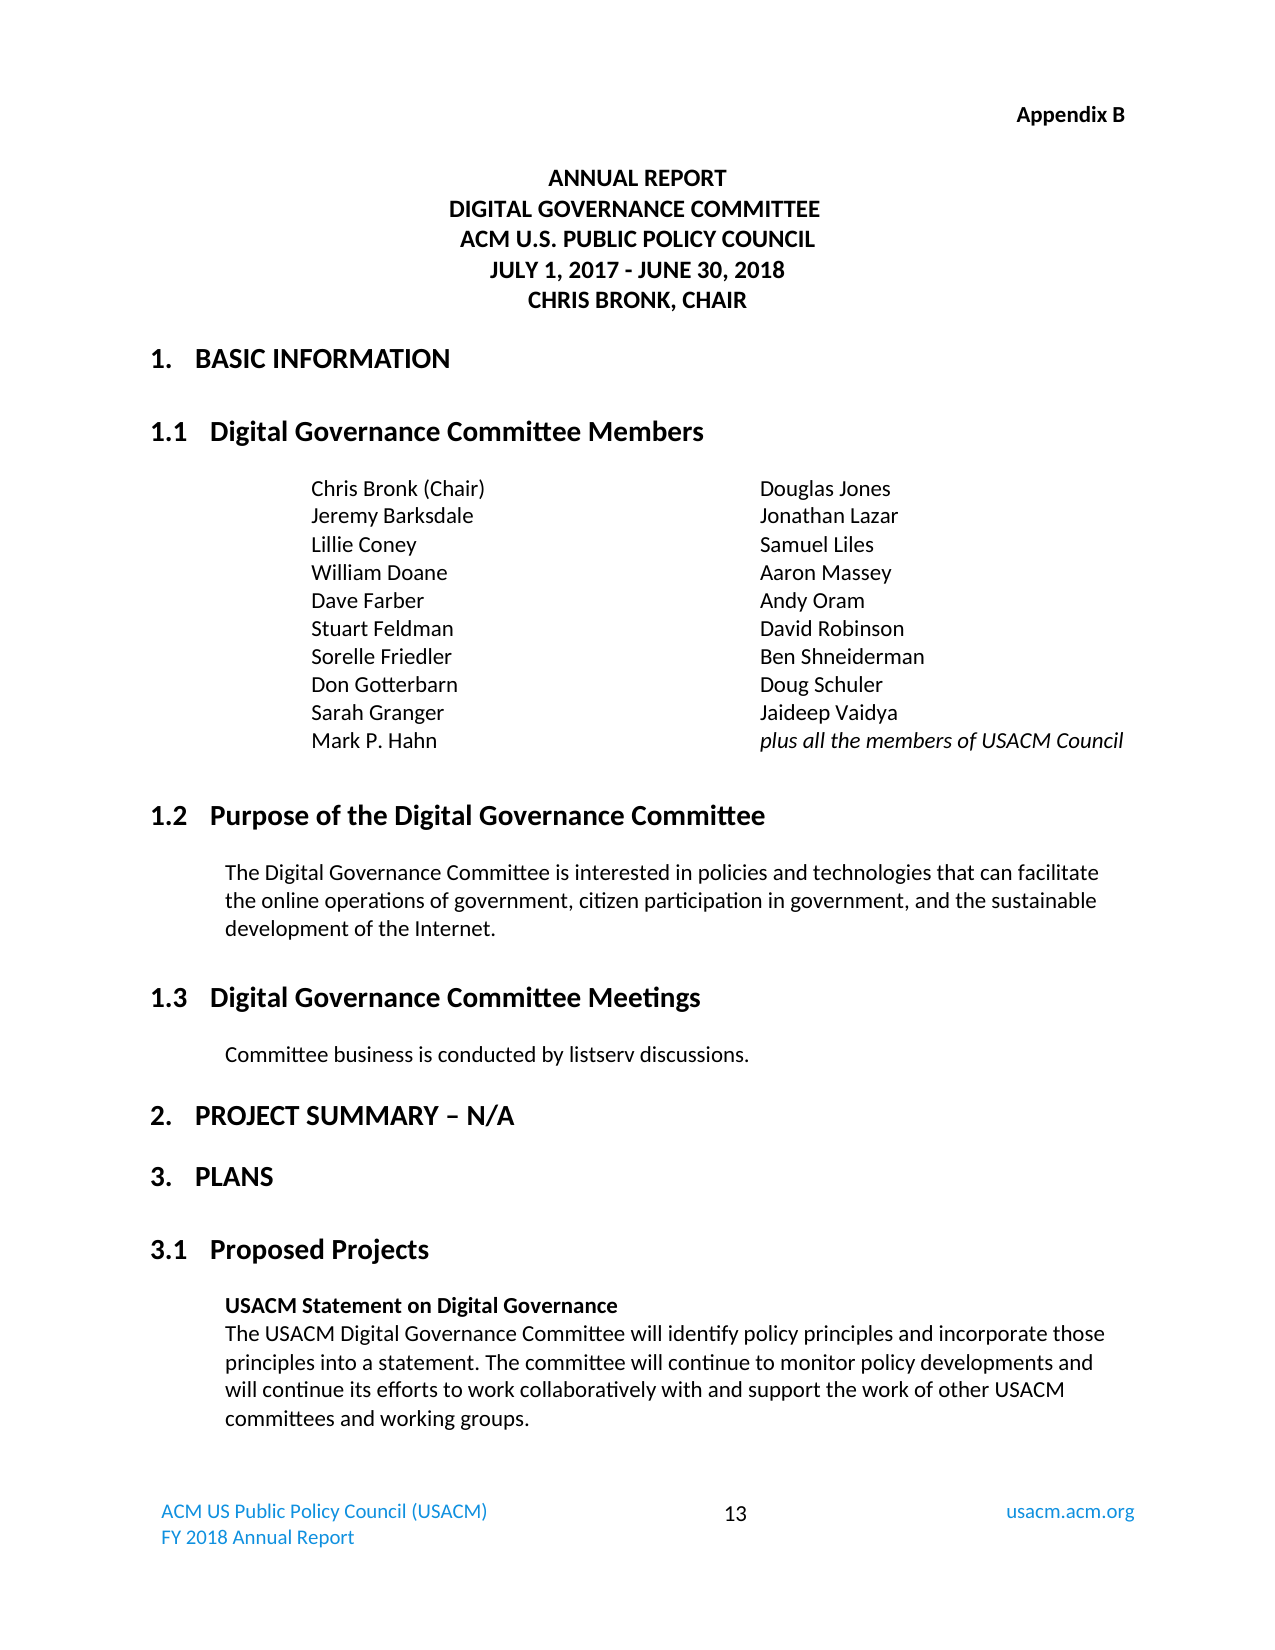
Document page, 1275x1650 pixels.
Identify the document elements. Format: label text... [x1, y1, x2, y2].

table_header Chris Bronk (Chair) Jeremy Barksdale Lillie Coney William Doane Dave Farber Stuart Feldman Sorelle Friedler Don Gotterbarn Sarah Granger Mark P. Hahn [225, 474, 673, 754]
subtitle Purpose of the Digital Governance Committee [150, 797, 1125, 833]
subtitle Digital Governance Committee Members [150, 413, 1125, 449]
subtitle Proposed Projects [150, 1231, 1125, 1267]
subtitle Appendix B [150, 100, 1125, 156]
table_header Douglas Jones Jonathan Lazar Samuel Liles Aaron Massey Andy Oram David Robinson Ben Shneiderman Doug Schuler Jaideep Vaidya plus all the members of USACM Council [674, 474, 1144, 754]
text DIGITAL GOVERNANCE COMMITTEE ACM U.S. PUBLIC POLICY COUNCIL [150, 193, 1125, 254]
text ANNUAL REPORT [150, 162, 1125, 193]
text The USACM Digital Governance Committee will identify policy principles and incorporate those principles into a statement. The committee will continue to monitor policy developments and will continue its efforts to work collaboratively with and support the work of other USACM committees and working groups. [225, 1319, 1125, 1432]
text The Digital Governance Committee is interested in policies and technologies that can facilitate the online operations of government, citizen participation in government, and the sustainable development of the Internet. [225, 858, 1125, 942]
subtitle BASIC INFORMATION [150, 340, 1125, 376]
text Committee business is conducted by listserv discussions. [225, 1040, 1125, 1068]
subtitle Plans [150, 1158, 1125, 1193]
text USACM Statement on Digital Governance [225, 1292, 1125, 1319]
subtitle PROJECT SUMMARY – N/A [150, 1097, 1125, 1133]
text CHRIS BRONK, CHAIR [150, 284, 1125, 315]
text JULY 1, 2017 - JUNE 30, 2018 [150, 254, 1125, 284]
subtitle Digital Governance Committee Meetings [150, 979, 1125, 1015]
